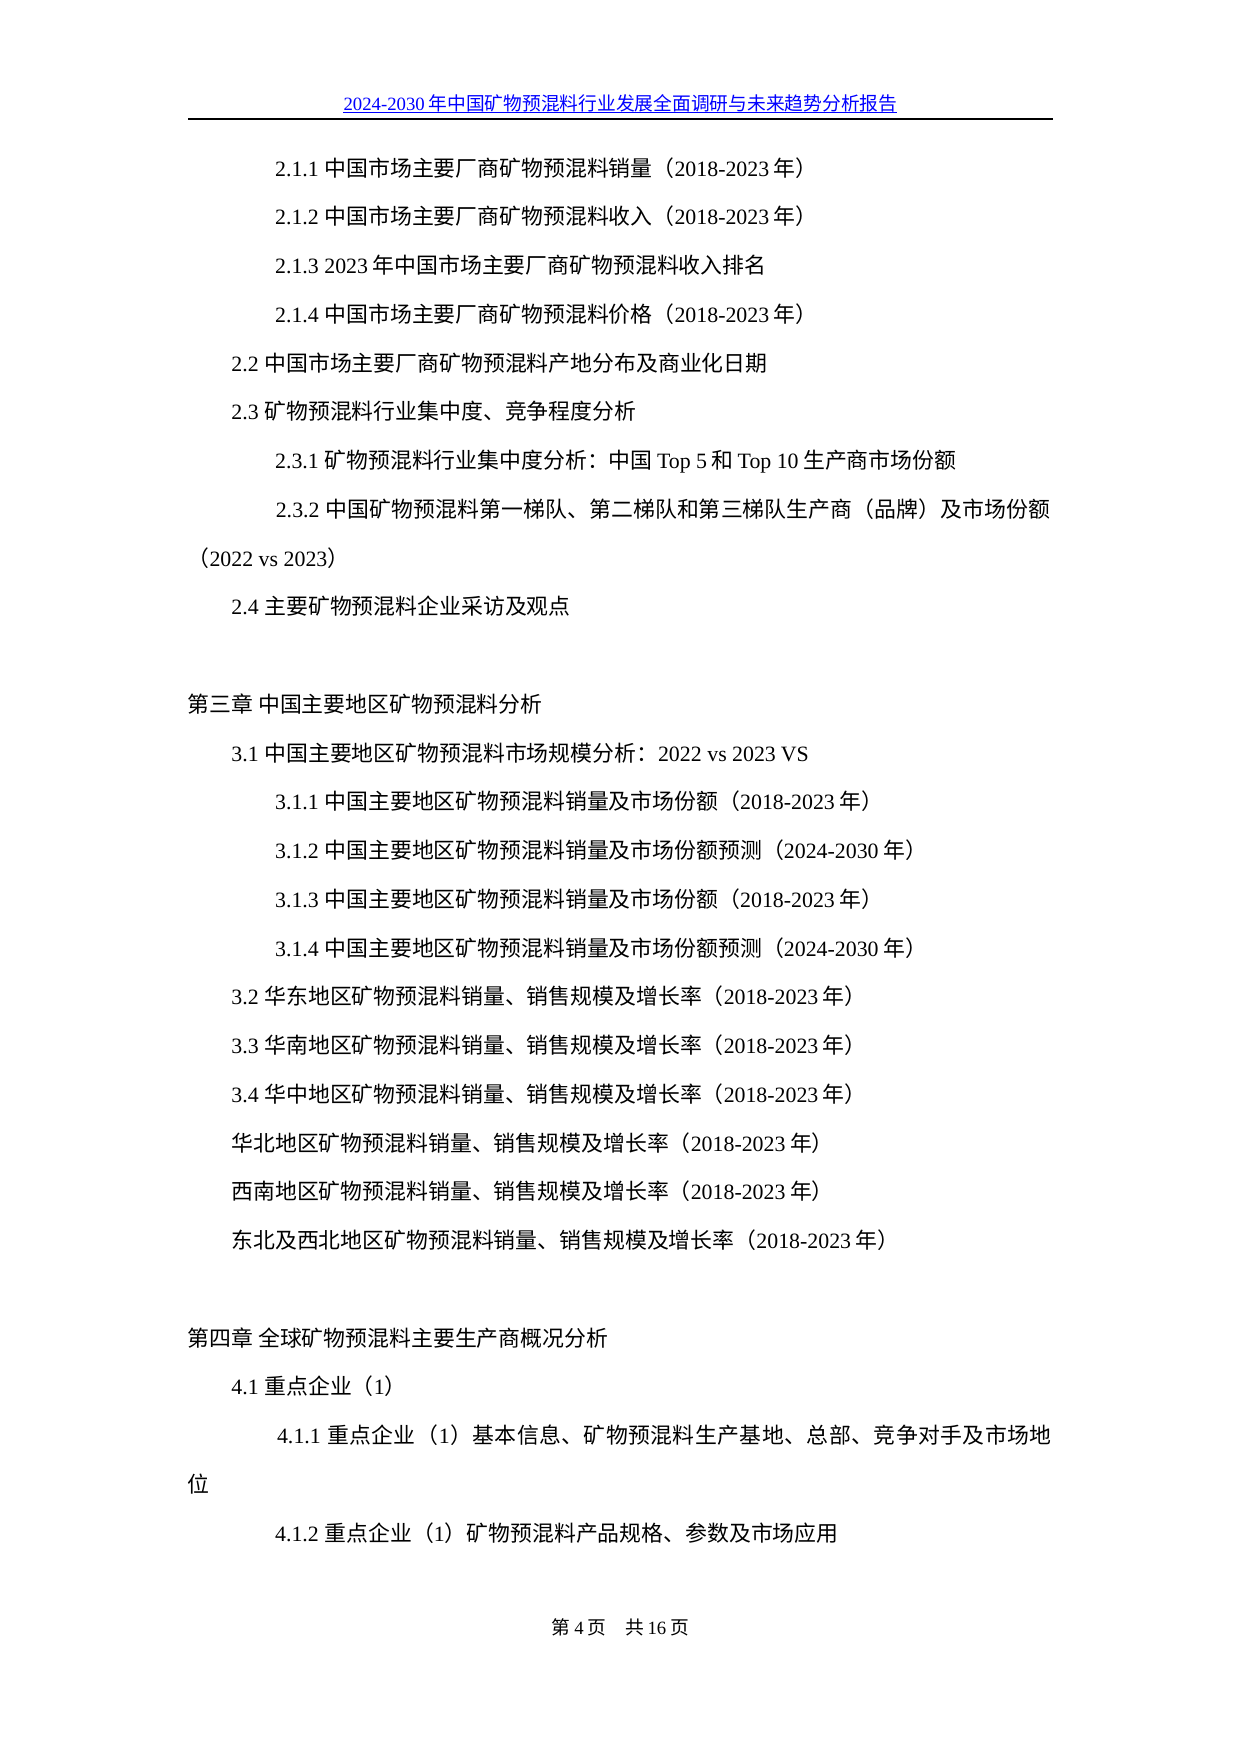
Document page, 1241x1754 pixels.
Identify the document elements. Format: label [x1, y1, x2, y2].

text [187, 150, 1053, 1548]
